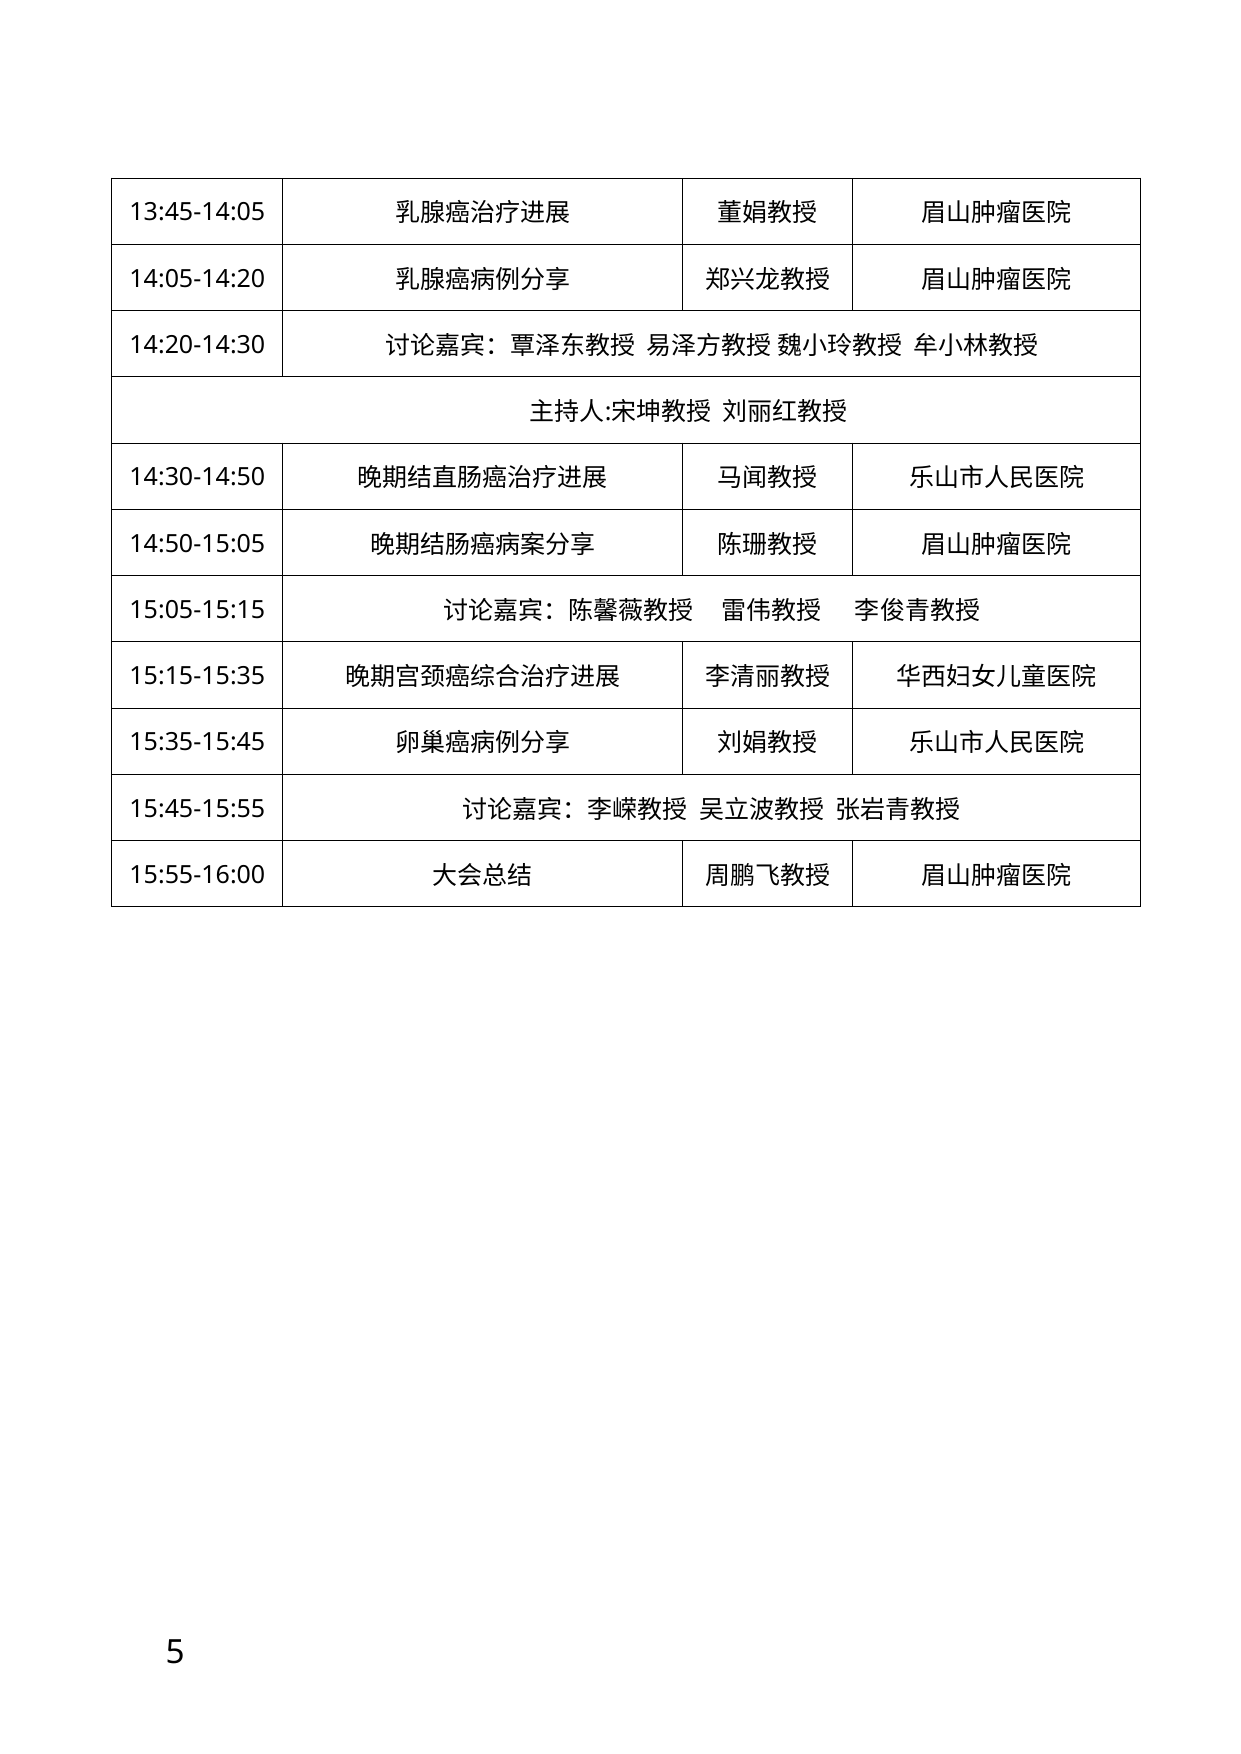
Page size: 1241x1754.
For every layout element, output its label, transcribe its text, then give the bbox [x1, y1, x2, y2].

table_cell 刘娟教授 [683, 709, 852, 774]
table_cell 乳腺癌治疗进展 [283, 179, 682, 244]
table_cell 眉山肿瘤医院 [853, 245, 1140, 310]
table_cell 13:45-14:05 [112, 179, 282, 244]
table_cell 14:05-14:20 [112, 245, 282, 310]
table_cell 董娟教授 [683, 179, 852, 244]
table_cell 卵巢癌病例分享 [283, 709, 682, 774]
table_cell 马闻教授 [683, 444, 852, 509]
table_cell 周鹏飞教授 [683, 841, 852, 906]
table_cell 乳腺癌病例分享 [283, 245, 682, 310]
table_cell 乐山市人民医院 [853, 444, 1140, 509]
table_cell 15:55-16:00 [112, 841, 282, 906]
table_cell 15:45-15:55 [112, 775, 282, 840]
table_cell 眉山肿瘤医院 [853, 510, 1140, 575]
table_cell 眉山肿瘤医院 [853, 841, 1140, 906]
table_cell 郑兴龙教授 [683, 245, 852, 310]
table_cell 15:05-15:15 [112, 576, 282, 641]
table_cell 眉山肿瘤医院 [853, 179, 1140, 244]
table_cell 15:35-15:45 [112, 709, 282, 774]
table_cell 14:20-14:30 [112, 311, 282, 376]
table_cell 15:15-15:35 [112, 642, 282, 707]
table_cell 14:30-14:50 [112, 444, 282, 509]
table_cell 乐山市人民医院 [853, 709, 1140, 774]
table_cell 晚期宫颈癌综合治疗进展 [283, 642, 682, 707]
table_cell 讨论嘉宾：覃泽东教授 易泽方教授 魏小玲教授 牟小林教授 [283, 311, 1140, 376]
table_cell 晚期结直肠癌治疗进展 [283, 444, 682, 509]
table_cell 讨论嘉宾：李嵘教授 吴立波教授 张岩青教授 [283, 775, 1140, 840]
table_cell 陈珊教授 [683, 510, 852, 575]
table_cell 大会总结 [283, 841, 682, 906]
table_cell 讨论嘉宾：陈馨薇教授 雷伟教授 李俊青教授 [283, 576, 1140, 641]
table_cell 晚期结肠癌病案分享 [283, 510, 682, 575]
table_cell 主持人:宋坤教授 刘丽红教授 [112, 377, 1140, 442]
table_cell 14:50-15:05 [112, 510, 282, 575]
table_cell 华西妇女儿童医院 [853, 642, 1140, 707]
table_cell 李清丽教授 [683, 642, 852, 707]
